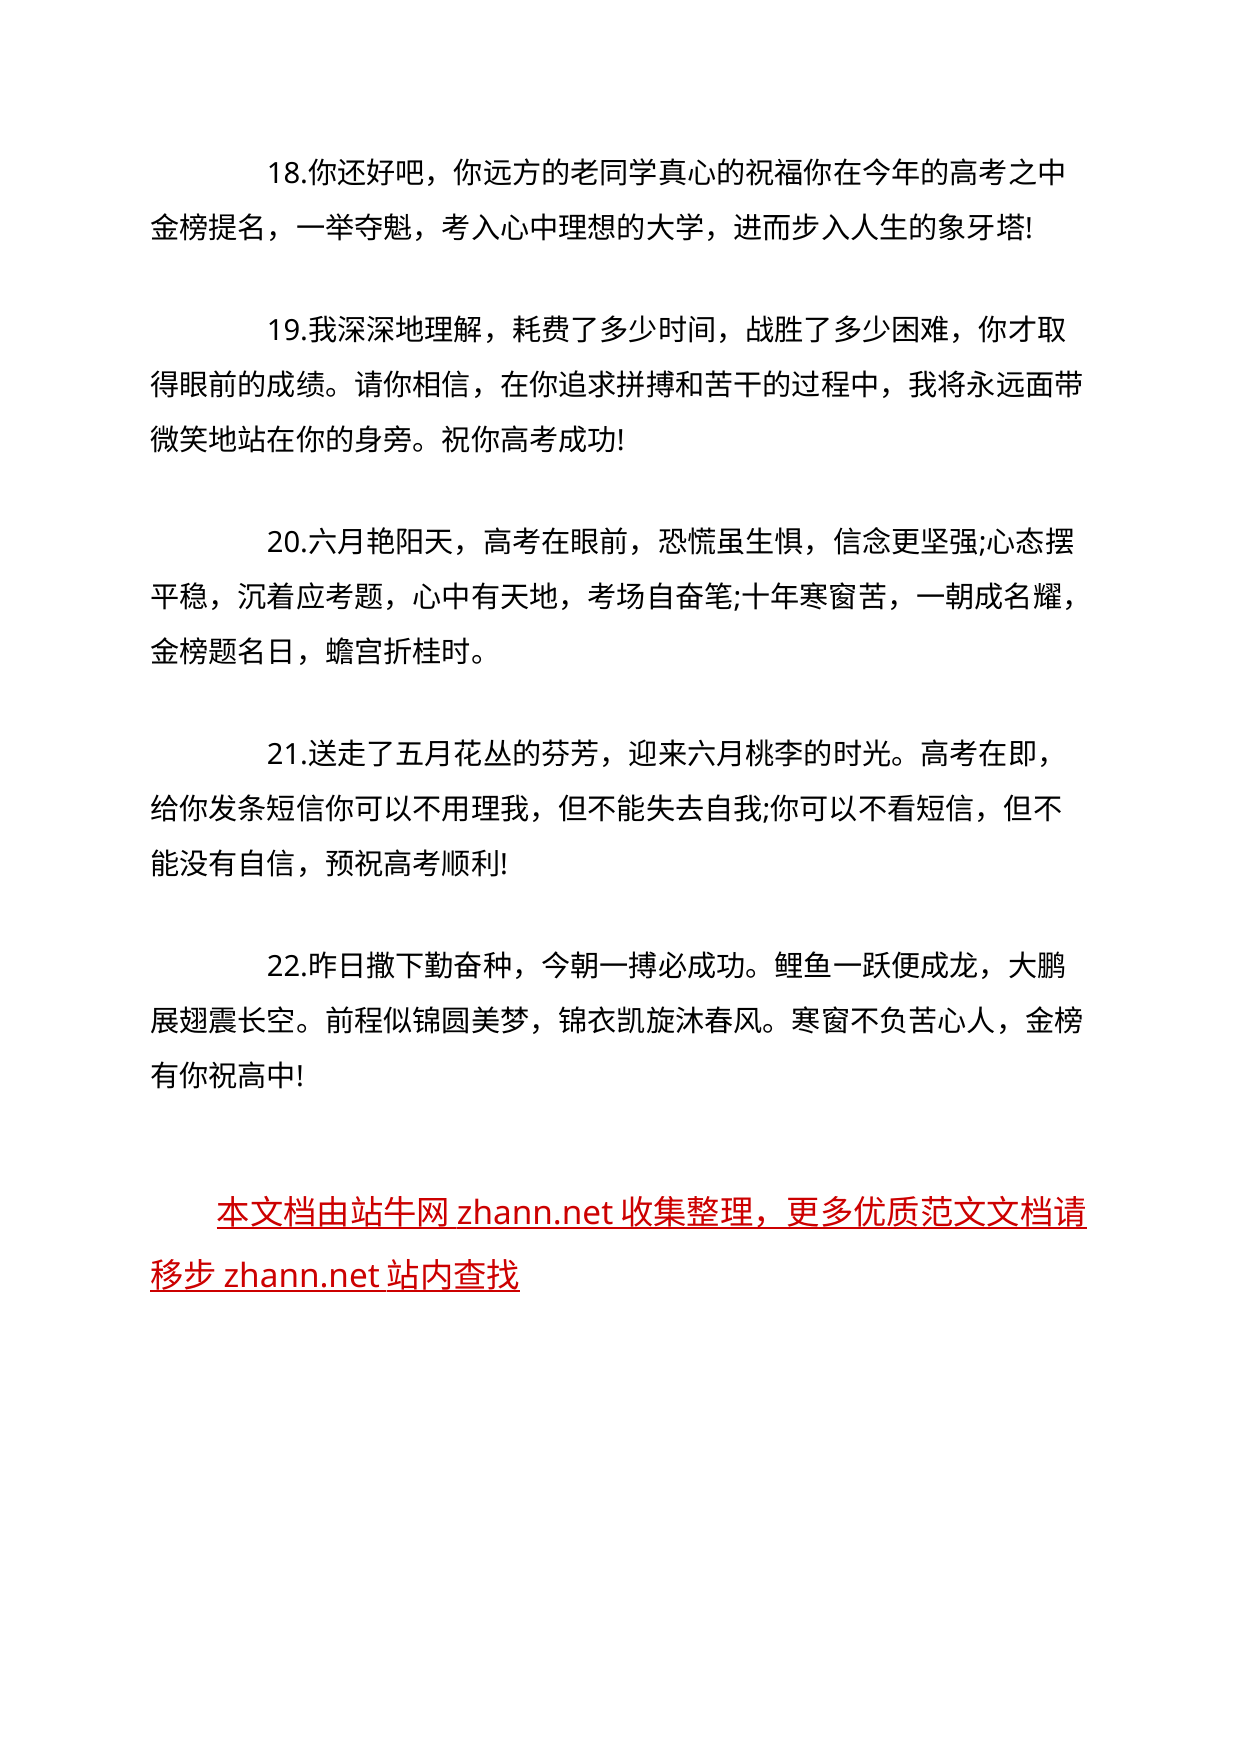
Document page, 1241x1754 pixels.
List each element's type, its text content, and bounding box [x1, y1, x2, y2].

text 19.我深深地理解，耗费了多少时间，战胜了多少困难，你才取得眼前的成绩。请你相信，在你追求拼搏和苦干的过程中，我将永远面带微笑地站在你的身旁。祝你高考成功! [150, 307, 1090, 459]
text 18.你还好吧，你远方的老同学真心的祝福你在今年的高考之中金榜提名，一举夺魁，考入心中理想的大学，进而步入人生的象牙塔! [150, 150, 1090, 247]
text 21.送走了五月花丛的芬芳，迎来六月桃李的时光。高考在即，给你发条短信你可以不用理我，但不能失去自我;你可以不看短信，但不能没有自信，预祝高考顺利! [150, 731, 1090, 883]
text 20.六月艳阳天，高考在眼前，恐慌虽生惧，信念更坚强;心态摆平稳，沉着应考题，心中有天地，考场自奋笔;十年寒窗苦，一朝成名耀，金榜题名日，蟾宫折桂时。 [150, 519, 1090, 671]
text 本文档由站牛网zhann.net收集整理，更多优质范文文档请移步zhann.net站内查找 [150, 1186, 1090, 1297]
text 22.昨日撒下勤奋种，今朝一搏必成功。鲤鱼一跃便成龙，大鹏展翅震长空。前程似锦圆美梦，锦衣凯旋沐春风。寒窗不负苦心人，金榜有你祝高中! [150, 943, 1090, 1095]
